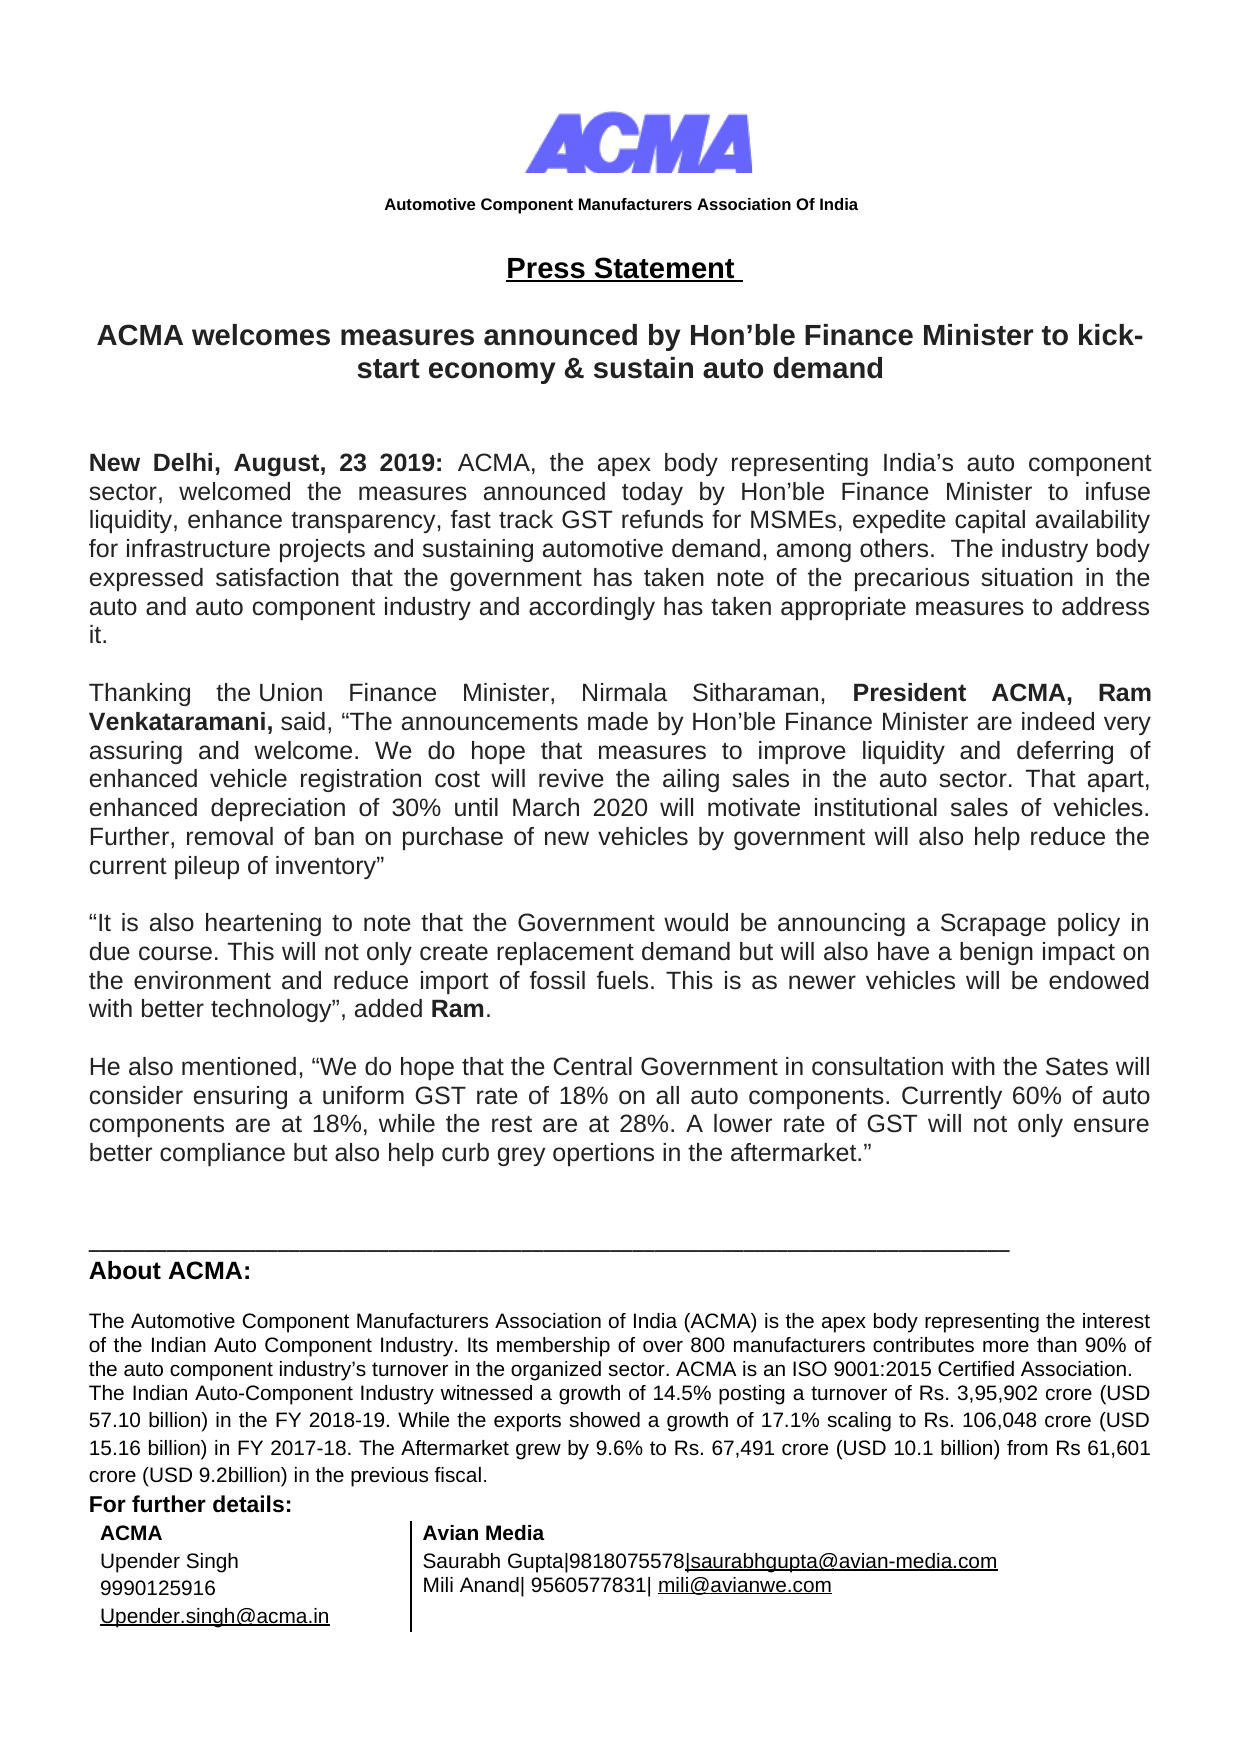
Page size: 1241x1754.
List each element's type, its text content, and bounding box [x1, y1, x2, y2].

table_header ACMA Upender Singh 9990125916 Upender.singh@acma.in [89, 1521, 410, 1632]
table_cell Automotive Component Manufacturers Association Of India [331, 186, 910, 222]
text He also mentioned, “We do hope that the Central Government in consultation with the Sates will consider ensuring a uniform GST rate of 18% on all auto components. Currently 60% of auto components are at 18%, while the rest are at 28%. A lower rate of GST will not only ensure better compliance but also help curb grey opertions in the aftermarket.” [89, 1052, 1152, 1167]
text ACMA welcomes measures announced by Hon’ble Finance Minister to kick-start economy & sustain auto demand [89, 318, 1152, 385]
text The Indian Auto-Component Industry witnessed a growth of 14.5% posting a turnover of Rs. 3,95,902 crore (USD 57.10 billion) in the FY 2018-19. While the exports showed a growth of 17.1% scaling to Rs. 106,048 crore (USD 15.16 billion) in FY 2017-18. The Aftermarket grew by 9.6% to Rs. 67,491 crore (USD 10.1 billion) from Rs 61,601 crore (USD 9.2billion) in the previous fiscal. [89, 1381, 1152, 1487]
text “It is also heartening to note that the Government would be announcing a Scrapage policy in due course. This will not only create replacement demand but will also have a benign impact on the environment and reduce import of fossil fuels. This is as newer vehicles will be endowed with better technology”, added Ram. [89, 908, 1152, 1023]
text About ACMA: [89, 1256, 1152, 1285]
picture [522, 111, 753, 173]
text For further details: [89, 1491, 1152, 1517]
text New Delhi, August, 23 2019: ACMA, the apex body representing India’s auto component sector, welcomed the measures announced today by Hon’ble Finance Minister to infuse liquidity, enhance transparency, fast track GST refunds for MSMEs, expedite capital availability for infrastructure projects and sustaining automotive demand, among others. The industry body expressed satisfaction that the government has taken note of the precarious situation in the auto and auto component industry and accordingly has taken appropriate measures to address it. [89, 448, 1152, 649]
table_header Avian Media Saurabh Gupta|9818075578|saurabhgupta@avian-media.com Mili Anand| 9560577831| mili@avianwe.com [412, 1521, 1078, 1632]
text Thanking the Union Finance Minister, Nirmala Sitharaman, President ACMA, Ram Venkataramani, said, “The announcements made by Hon’ble Finance Minister are indeed very assuring and welcome. We do hope that measures to improve liquidity and deferring of enhanced vehicle registration cost will revive the ailing sales in the auto sector. That apart, enhanced depreciation of 30% until March 2020 will motivate institutional sales of vehicles. Further, removal of ban on purchase of new vehicles by government will also help reduce the current pileup of inventory” [89, 678, 1152, 879]
text The Automotive Component Manufacturers Association of India (ACMA) is the apex body representing the interest of the Indian Auto Component Industry. Its membership of over 800 manufacturers contributes more than 90% of the auto component industry’s turnover in the organized sector. ACMA is an ISO 9001:2015 Certified Association. [89, 1309, 1152, 1381]
text ___________________________________________________________________________________ [89, 1222, 1152, 1256]
table_header [331, 103, 910, 186]
title Press Statement [89, 251, 1152, 284]
